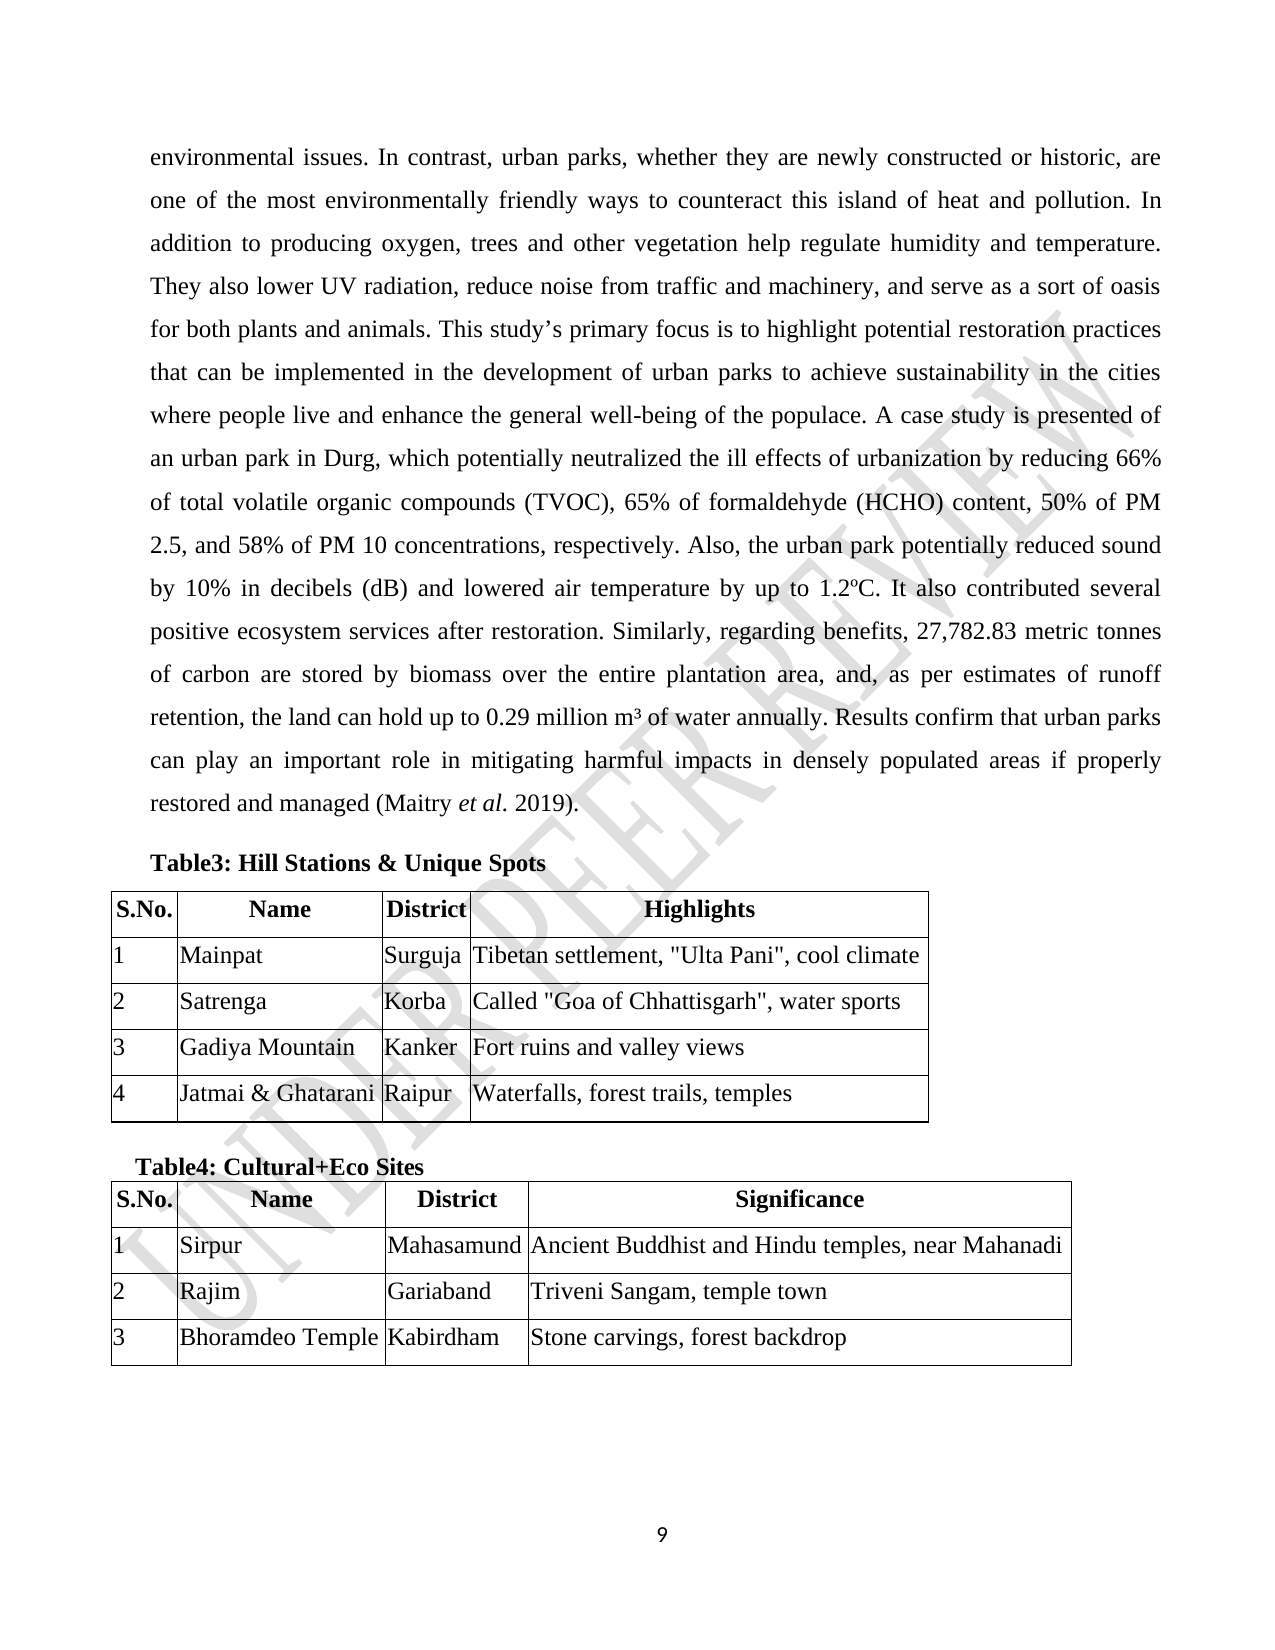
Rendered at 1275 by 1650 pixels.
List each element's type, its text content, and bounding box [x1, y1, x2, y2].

table_cell 3 [112, 1030, 177, 1075]
table_header District [386, 1182, 528, 1227]
table_cell Mainpat [178, 938, 382, 983]
table_cell Waterfalls, forest trails, temples [471, 1076, 928, 1121]
table_cell Kabirdham [386, 1320, 528, 1365]
table_cell Kanker [383, 1030, 470, 1075]
table_cell Mahasamund [386, 1228, 528, 1273]
table_cell 1 [112, 938, 177, 983]
table_cell 4 [112, 1076, 177, 1121]
table_cell Satrenga [178, 984, 382, 1029]
table_header Significance [529, 1182, 1071, 1227]
table_cell Sirpur [178, 1228, 385, 1273]
table_cell Bhoramdeo Temple [178, 1320, 385, 1365]
table_cell Gadiya Mountain [178, 1030, 382, 1075]
table_cell 3 [112, 1320, 177, 1365]
table_cell 2 [112, 1274, 177, 1319]
table_cell Surguja [383, 938, 470, 983]
table_cell Triveni Sangam, temple town [529, 1274, 1071, 1319]
text Table4: Cultural+Eco Sites [135, 1152, 1162, 1181]
table_cell Ancient Buddhist and Hindu temples, near Mahanadi [529, 1228, 1071, 1273]
text Table3: Hill Stations & Unique Spots [150, 848, 1162, 877]
table_cell Called "Goa of Chhattisgarh", water sports [471, 984, 928, 1029]
table_cell Raipur [383, 1076, 470, 1121]
table_header S.No. [112, 892, 177, 937]
table_cell Gariaband [386, 1274, 528, 1319]
table_header S.No. [112, 1182, 177, 1227]
table_cell Tibetan settlement, "Ulta Pani", cool climate [471, 938, 928, 983]
table_cell Rajim [178, 1274, 385, 1319]
table_header District [383, 892, 470, 937]
table_header Name [178, 892, 382, 937]
table_header Name [178, 1182, 385, 1227]
table_cell Fort ruins and valley views [471, 1030, 928, 1075]
table_cell 2 [112, 984, 177, 1029]
table_cell Jatmai & Ghatarani [178, 1076, 382, 1121]
table_cell Korba [383, 984, 470, 1029]
table_header Highlights [471, 892, 928, 937]
table_cell Stone carvings, forest backdrop [529, 1320, 1071, 1365]
table_cell 1 [112, 1228, 177, 1273]
